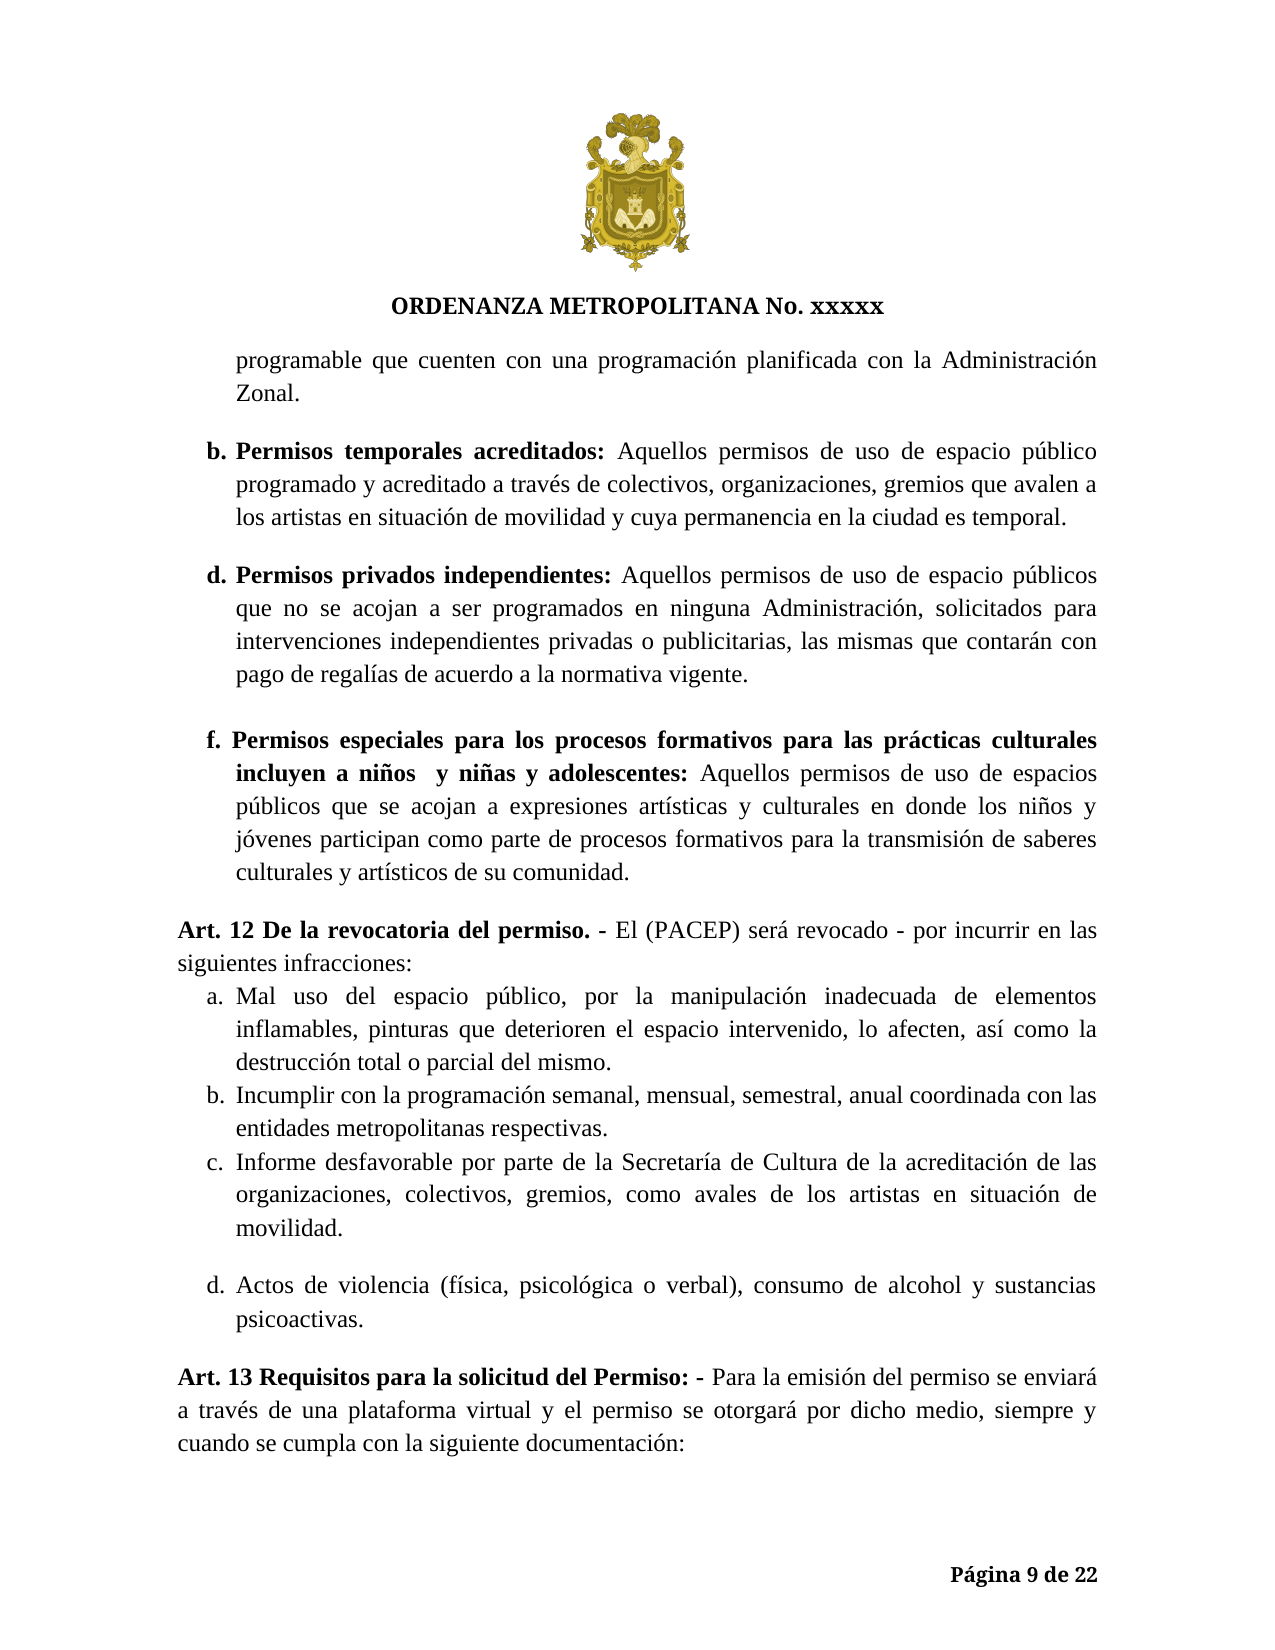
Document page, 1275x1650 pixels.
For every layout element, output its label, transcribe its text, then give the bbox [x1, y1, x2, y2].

text a. Mal uso del espacio público, por la manipulación inadecuada de elementos inflamables, pinturas que deterioren el espacio intervenido, lo afecten, así como la destrucción total o parcial del mismo. [206, 981, 1098, 1076]
text b. Permisos temporales acreditados: Aquellos permisos de uso de espacio público programado y acreditado a través de colectivos, organizaciones, gremios que avalen a los artistas en situación de movilidad y cuya permanencia en la ciudad es temporal. [206, 436, 1098, 531]
text f. Permisos especiales para los procesos formativos para las prácticas culturales incluyen a niños y niñas y adolescentes: Aquellos permisos de uso de espacios públicos que se acojan a expresiones artísticas y culturales en donde los niños y jóvenes participan como parte de procesos formativos para la transmisión de saberes culturales y artísticos de su comunidad. [206, 725, 1098, 886]
text b. Incumplir con la programación semanal, mensual, semestral, anual coordinada con las entidades metropolitanas respectivas. [206, 1081, 1098, 1142]
text c. Informe desfavorable por parte de la Secretaría de Cultura de la acreditación de las organizaciones, colectivos, gremios, como avales de los artistas en situación de movilidad. [206, 1147, 1098, 1241]
text Art. 12 De la revocatoria del permiso. - El (PACEP) será revocado - por incurrir en las siguientes infracciones: [177, 915, 1098, 977]
text d. Permisos privados independientes: Aquellos permisos de uso de espacio públicos que no se acojan a ser programados en ninguna Administración, solicitados para intervenciones independientes privadas o publicitarias, las mismas que contarán con pago de regalías de acuerdo a la normativa vigente. [206, 560, 1098, 688]
picture [579, 111, 690, 274]
text Art. 13 Requisitos para la solicitud del Permiso: - Para la emisión del permiso se enviará a través de una plataforma virtual y el permiso se otorgará por dicho medio, siempre y cuando se cumpla con la siguiente documentación: [177, 1362, 1098, 1456]
text d. Actos de violencia (física, psicológica o verbal), consumo de alcohol y sustancias psicoactivas. [206, 1271, 1098, 1332]
